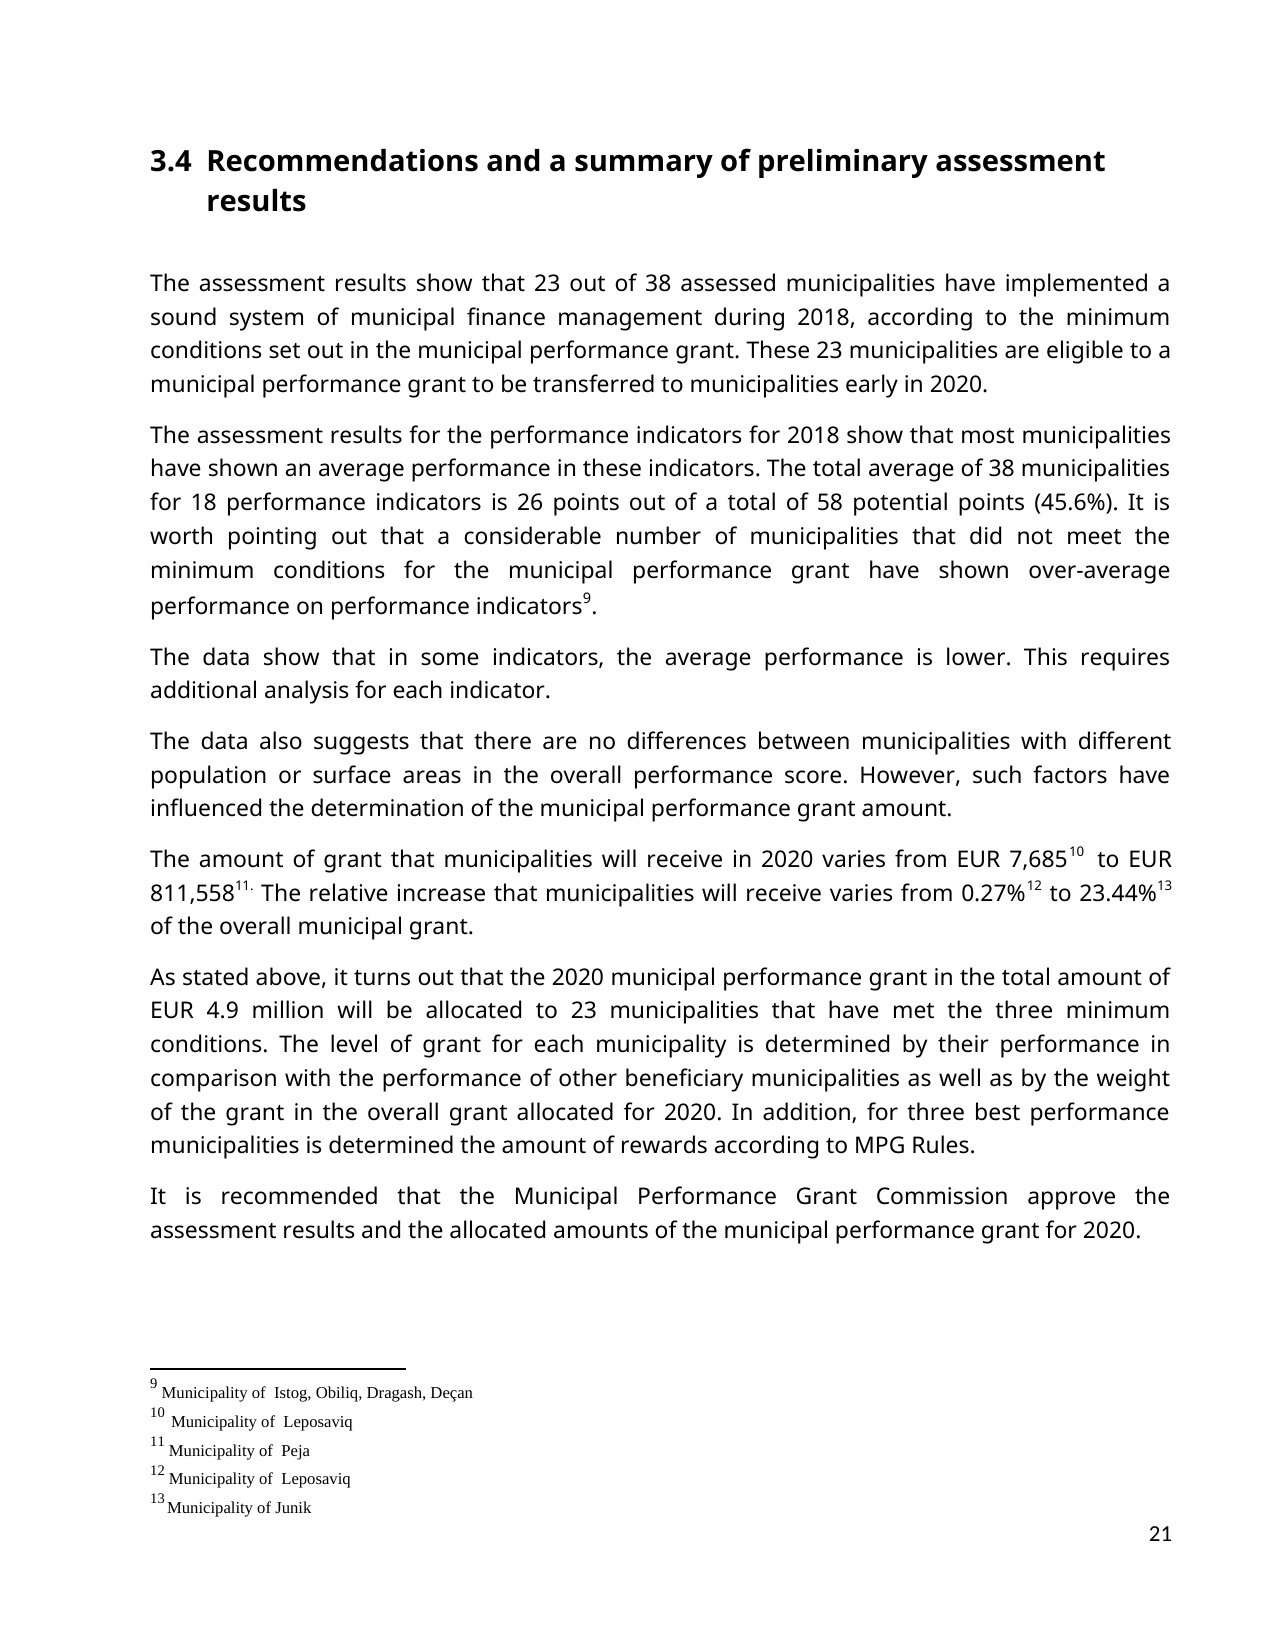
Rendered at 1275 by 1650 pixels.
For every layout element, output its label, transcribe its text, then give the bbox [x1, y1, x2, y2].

text The assessment results for the performance indicators for 2018 show that most municipalities have shown an average performance in these indicators. The total average of 38 municipalities for 18 performance indicators is 26 points out of a total of 58 potential points (45.6%). It is worth pointing out that a considerable number of municipalities that did not meet the minimum conditions for the municipal performance grant have shown over-average performance on performance indicators. [150, 418, 1172, 621]
text The data also suggests that there are no differences between municipalities with different population or surface areas in the overall performance score. However, such factors have influenced the determination of the municipal performance grant amount. [150, 725, 1172, 824]
text The data show that in some indicators, the average performance is lower. This requires additional analysis for each indicator. [150, 641, 1172, 706]
subtitle Recommendations and a summary of preliminary assessment results [150, 141, 1172, 220]
text The amount of grant that municipalities will receive in 2020 varies from EUR 7,685 to EUR 811,558. The relative increase that municipalities will receive varies from 0.27% to 23.44% of the overall municipal grant. [150, 843, 1172, 942]
text The assessment results show that 23 out of 38 assessed municipalities have implemented a sound system of municipal finance management during 2018, according to the minimum conditions set out in the municipal performance grant. These 23 municipalities are eligible to a municipal performance grant to be transferred to municipalities early in 2020. [150, 267, 1172, 399]
text As stated above, it turns out that the 2020 municipal performance grant in the total amount of EUR 4.9 million will be allocated to 23 municipalities that have met the three minimum conditions. The level of grant for each municipality is determined by their performance in comparison with the performance of other beneficiary municipalities as well as by the weight of the grant in the overall grant allocated for 2020. In addition, for three best performance municipalities is determined the amount of rewards according to MPG Rules. [150, 961, 1172, 1161]
text It is recommended that the Municipal Performance Grant Commission approve the assessment results and the allocated amounts of the municipal performance grant for 2020. [150, 1180, 1172, 1245]
